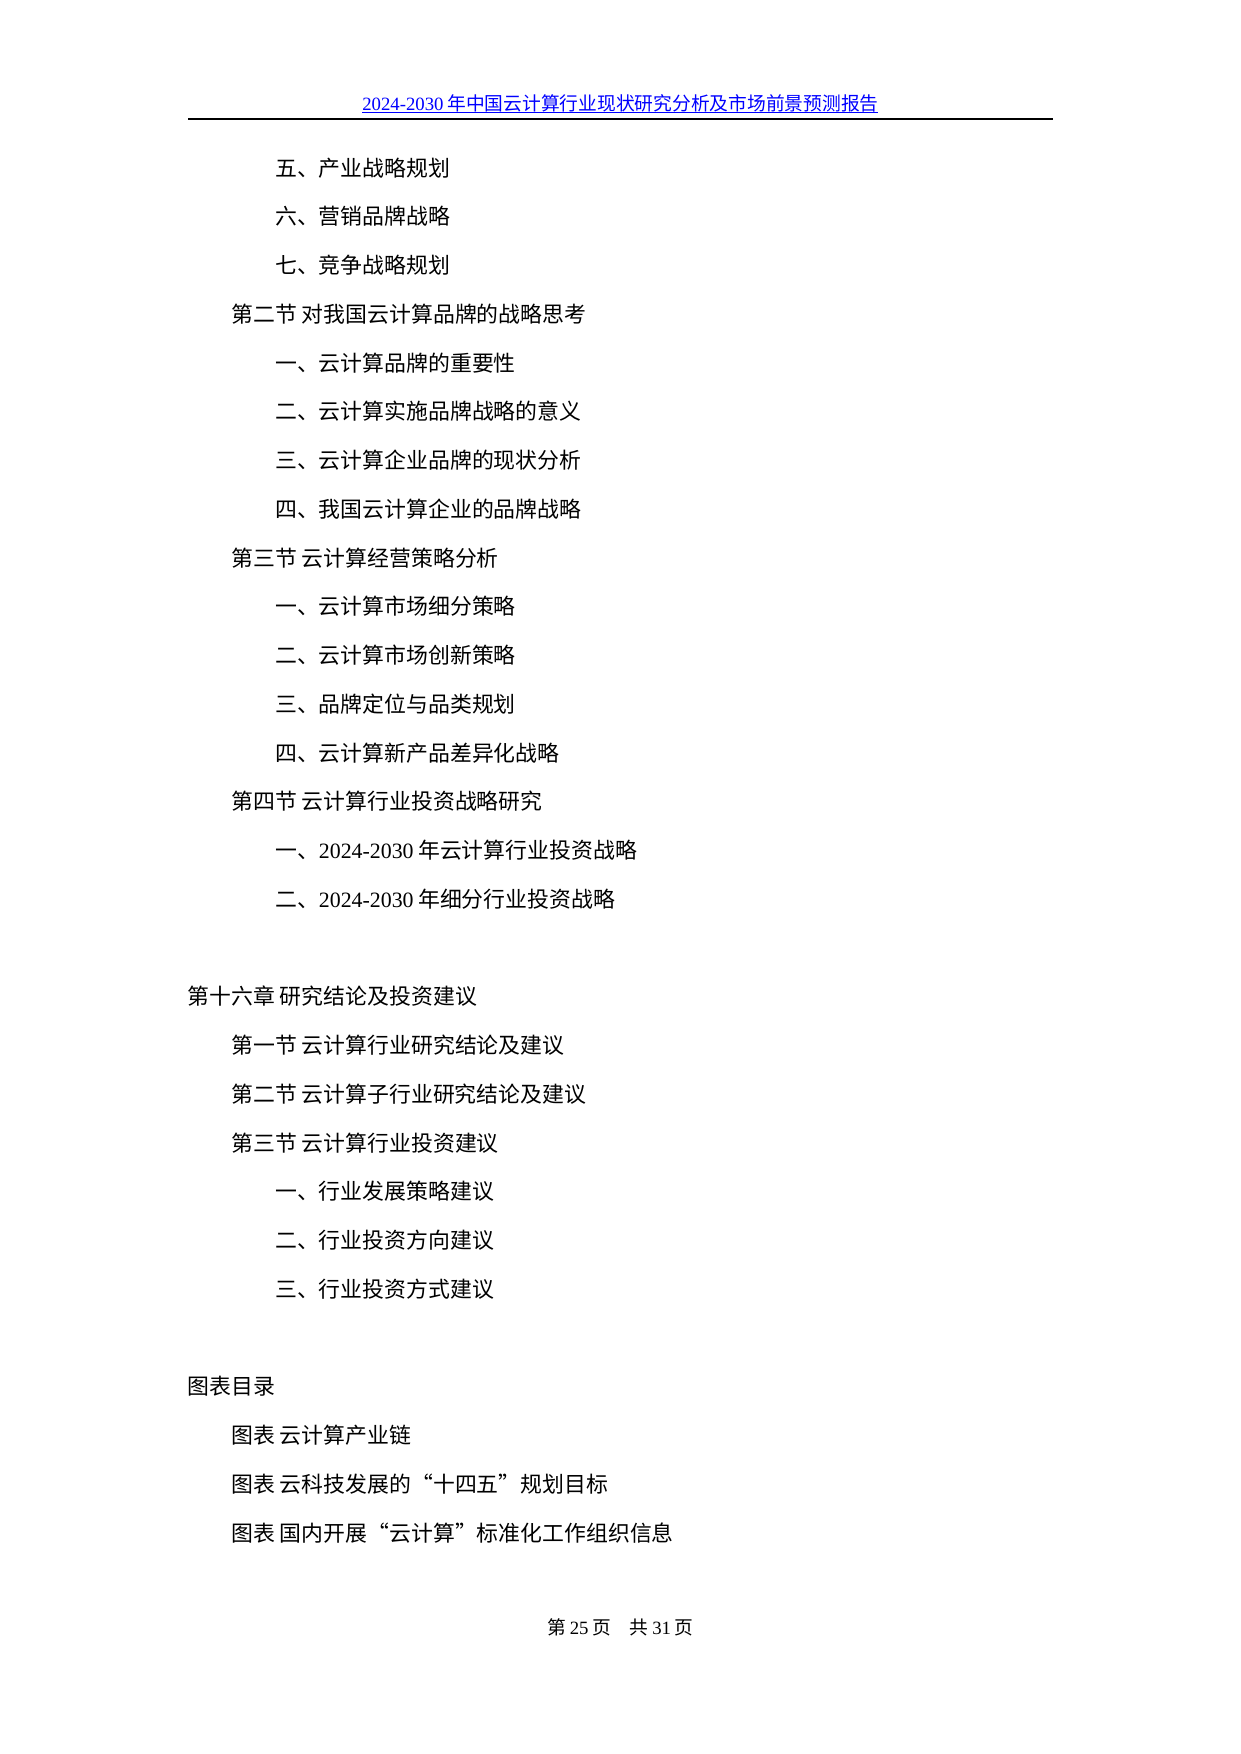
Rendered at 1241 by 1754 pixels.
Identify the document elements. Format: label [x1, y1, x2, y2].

text [187, 150, 1053, 1548]
